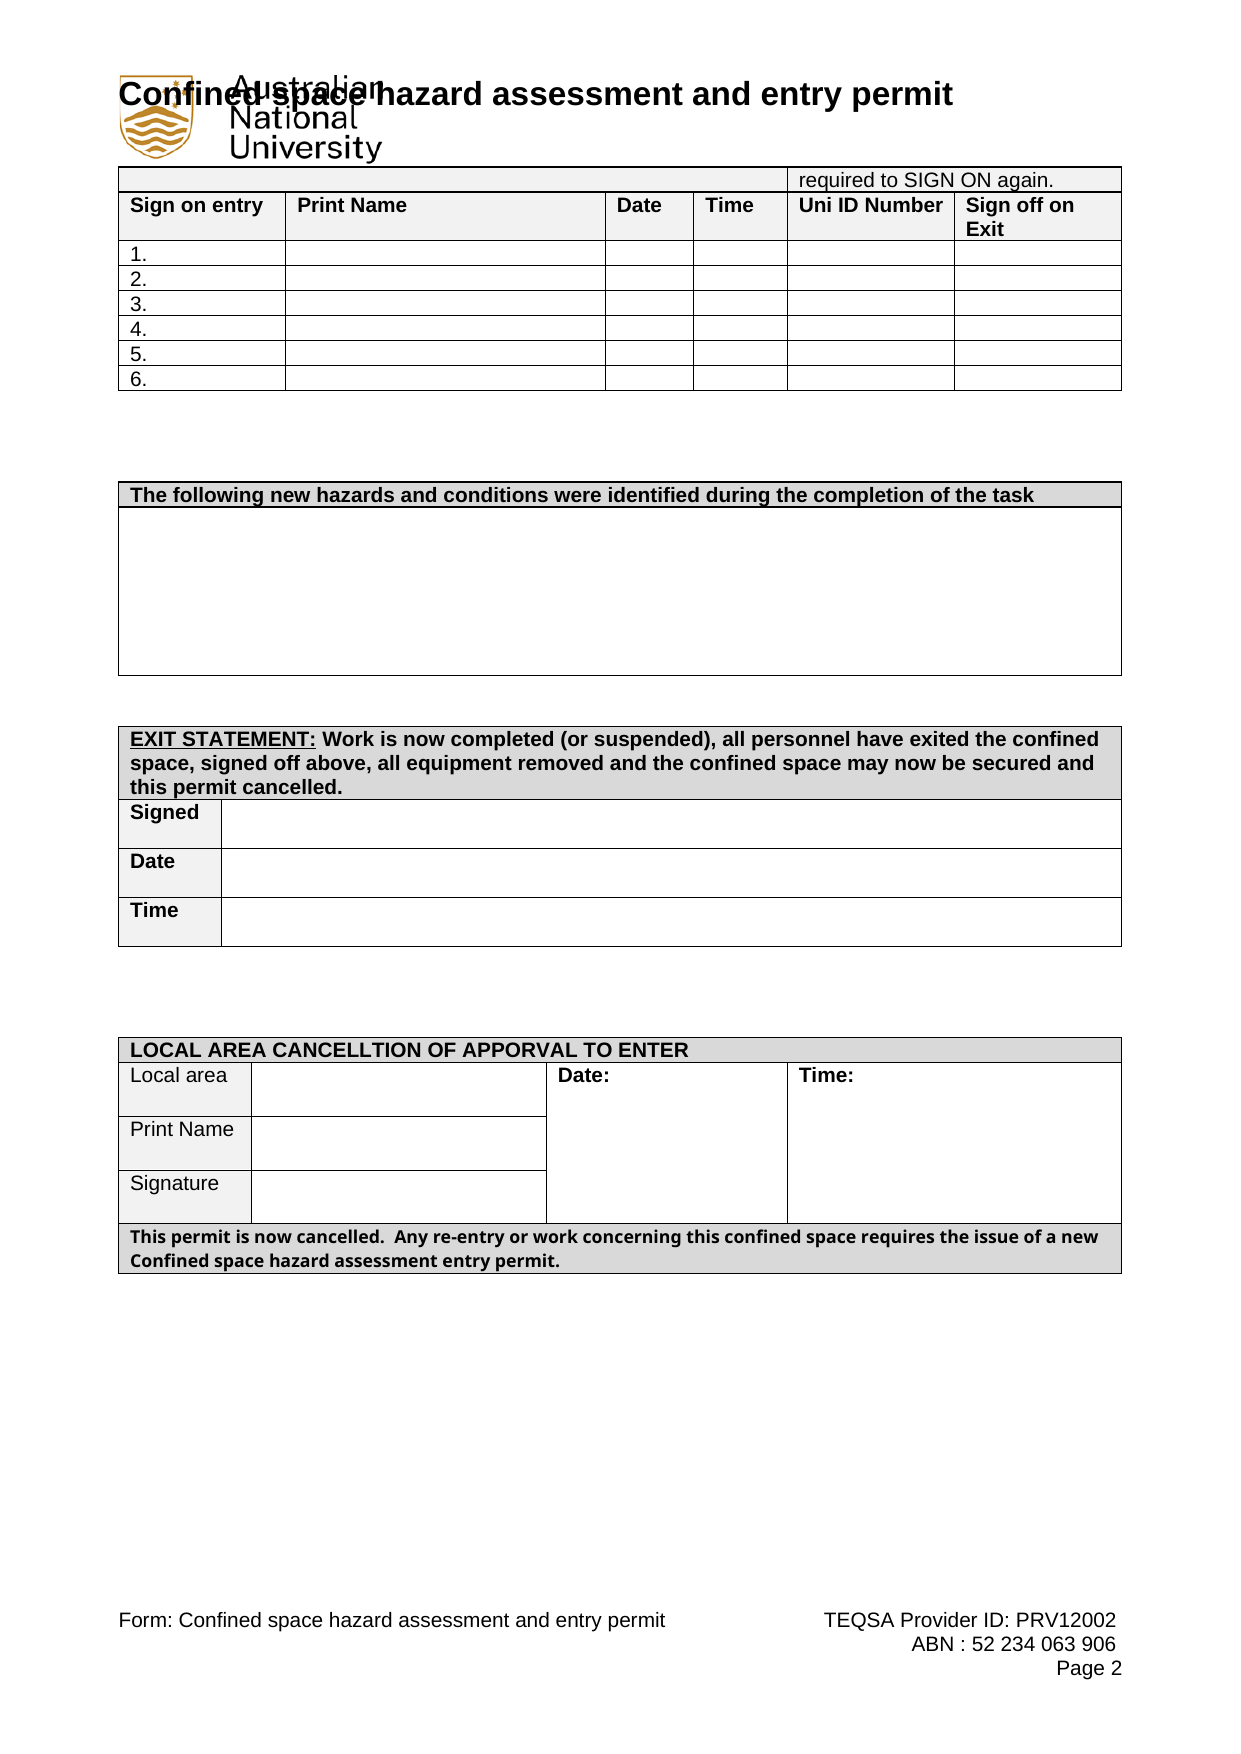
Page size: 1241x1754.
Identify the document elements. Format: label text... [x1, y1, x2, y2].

table_cell [606, 241, 693, 265]
table_cell [222, 898, 1121, 946]
table_cell [788, 266, 954, 290]
table_cell Sign off on Exit [955, 193, 1121, 240]
table_cell [286, 291, 605, 315]
table_cell [286, 341, 605, 365]
table_cell [694, 316, 787, 340]
table_cell [694, 366, 787, 390]
table_cell [606, 291, 693, 315]
table_cell Time [119, 898, 221, 946]
table_cell 1. [119, 241, 285, 265]
table_cell [286, 316, 605, 340]
table_cell [788, 316, 954, 340]
table_cell Signed [119, 800, 221, 848]
table_cell [606, 366, 693, 390]
table_cell 2. [119, 266, 285, 290]
table_header LOCAL AREA CANCELLTION OF APPORVAL TO ENTER [119, 1038, 1121, 1062]
table_cell [252, 1063, 546, 1116]
table_cell [694, 266, 787, 290]
table_cell Date [606, 193, 693, 240]
table_cell Sign on entry [119, 193, 285, 240]
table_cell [788, 168, 1121, 191]
table_header The following new hazards and conditions were identified during the completion of the task [119, 483, 1121, 506]
table_cell 5. [119, 341, 285, 365]
table_cell [286, 241, 605, 265]
table_cell [955, 366, 1121, 390]
table_cell [222, 800, 1121, 848]
table_cell Print Name [286, 193, 605, 240]
table_cell [286, 266, 605, 290]
table_cell 3. [119, 291, 285, 315]
table_cell [606, 316, 693, 340]
table_cell [252, 1117, 546, 1169]
table_cell Time: [788, 1063, 1121, 1223]
table_cell Date: [547, 1063, 787, 1223]
table_cell [286, 366, 605, 390]
table_cell [694, 241, 787, 265]
table_cell Date [119, 849, 221, 897]
table_cell [606, 341, 693, 365]
table_cell Signature [119, 1171, 251, 1223]
table_cell [955, 266, 1121, 290]
table_cell [788, 366, 954, 390]
table_cell [955, 341, 1121, 365]
table_cell Time [694, 193, 787, 240]
table_cell [955, 291, 1121, 315]
table_cell [788, 341, 954, 365]
table_cell Uni ID Number [788, 193, 954, 240]
table_cell Print Name [119, 1117, 251, 1169]
table_cell [955, 241, 1121, 265]
table_cell This permit is now cancelled. Any re-entry or work concerning this confined space requires the issue of a new Confined space hazard assessment entry permit. [119, 1224, 1121, 1273]
table_cell [788, 241, 954, 265]
table_cell [788, 291, 954, 315]
table_cell [222, 849, 1121, 897]
table_cell [694, 291, 787, 315]
table_cell Local area [119, 1063, 251, 1116]
table_cell [606, 266, 693, 290]
table_cell [694, 341, 787, 365]
table_cell 4. [119, 316, 285, 340]
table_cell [119, 168, 787, 191]
table_cell [955, 316, 1121, 340]
table_cell [252, 1171, 546, 1223]
table_cell 6. [119, 366, 285, 390]
table_cell [119, 508, 1121, 675]
table_header EXIT STATEMENT: Work is now completed (or suspended), all personnel have exited the confined space, signed off above, all equipment removed and the confined space may now be secured and this permit cancelled. [119, 727, 1121, 799]
